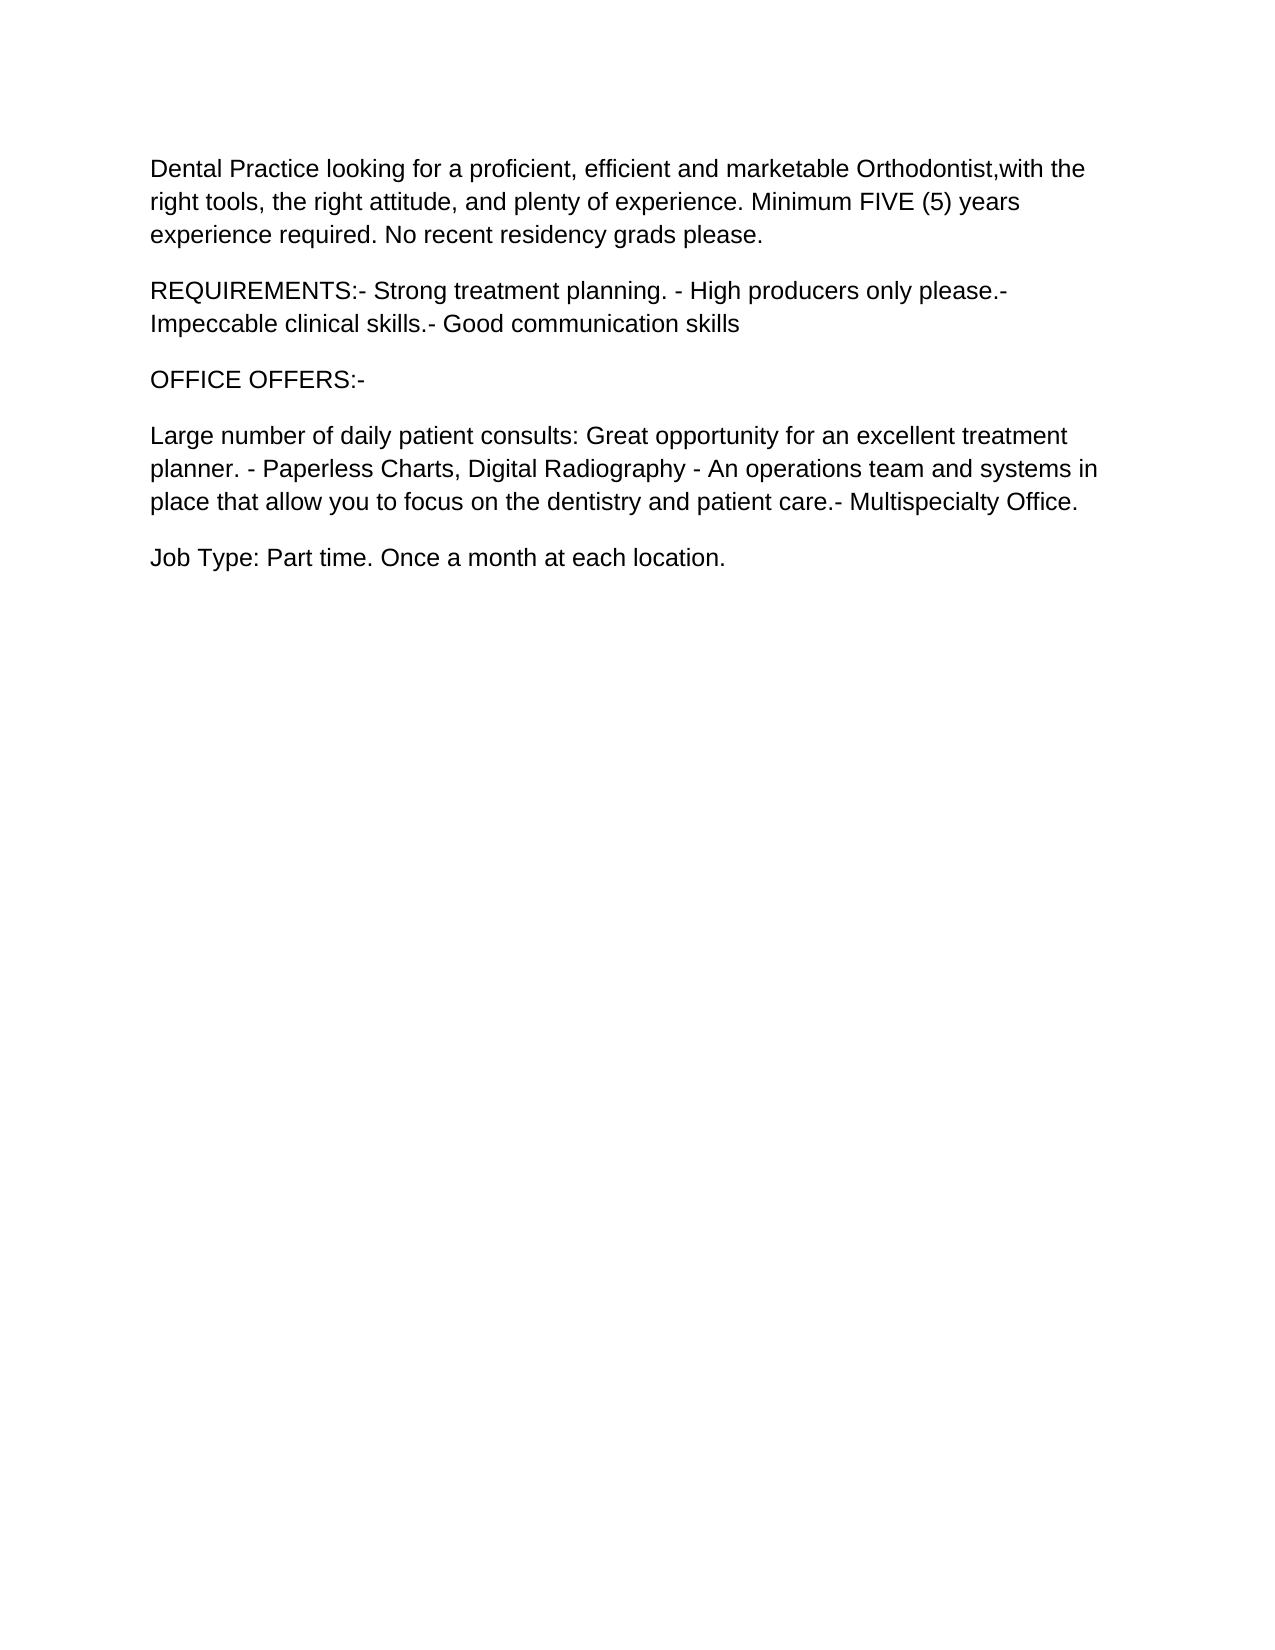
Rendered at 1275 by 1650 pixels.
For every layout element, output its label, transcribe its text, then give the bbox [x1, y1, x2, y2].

text REQUIREMENTS:- Strong treatment planning. - High producers only please.- Impeccable clinical skills.- Good communication skills [150, 272, 1125, 337]
text Dental Practice looking for a proficient, efficient and marketable Orthodontist,with the right tools, the right attitude, and plenty of experience. Minimum FIVE (5) years experience required. No recent residency grads please. [150, 150, 1125, 248]
text OFFICE OFFERS:- [150, 361, 1125, 394]
text Large number of daily patient consults: Great opportunity for an excellent treatment planner. - Paperless Charts, Digital Radiography - An operations team and systems in place that allow you to focus on the dentistry and patient care.- Multispecialty Office. [150, 417, 1125, 516]
text Job Type: Part time. Once a month at each location. [150, 539, 1125, 572]
